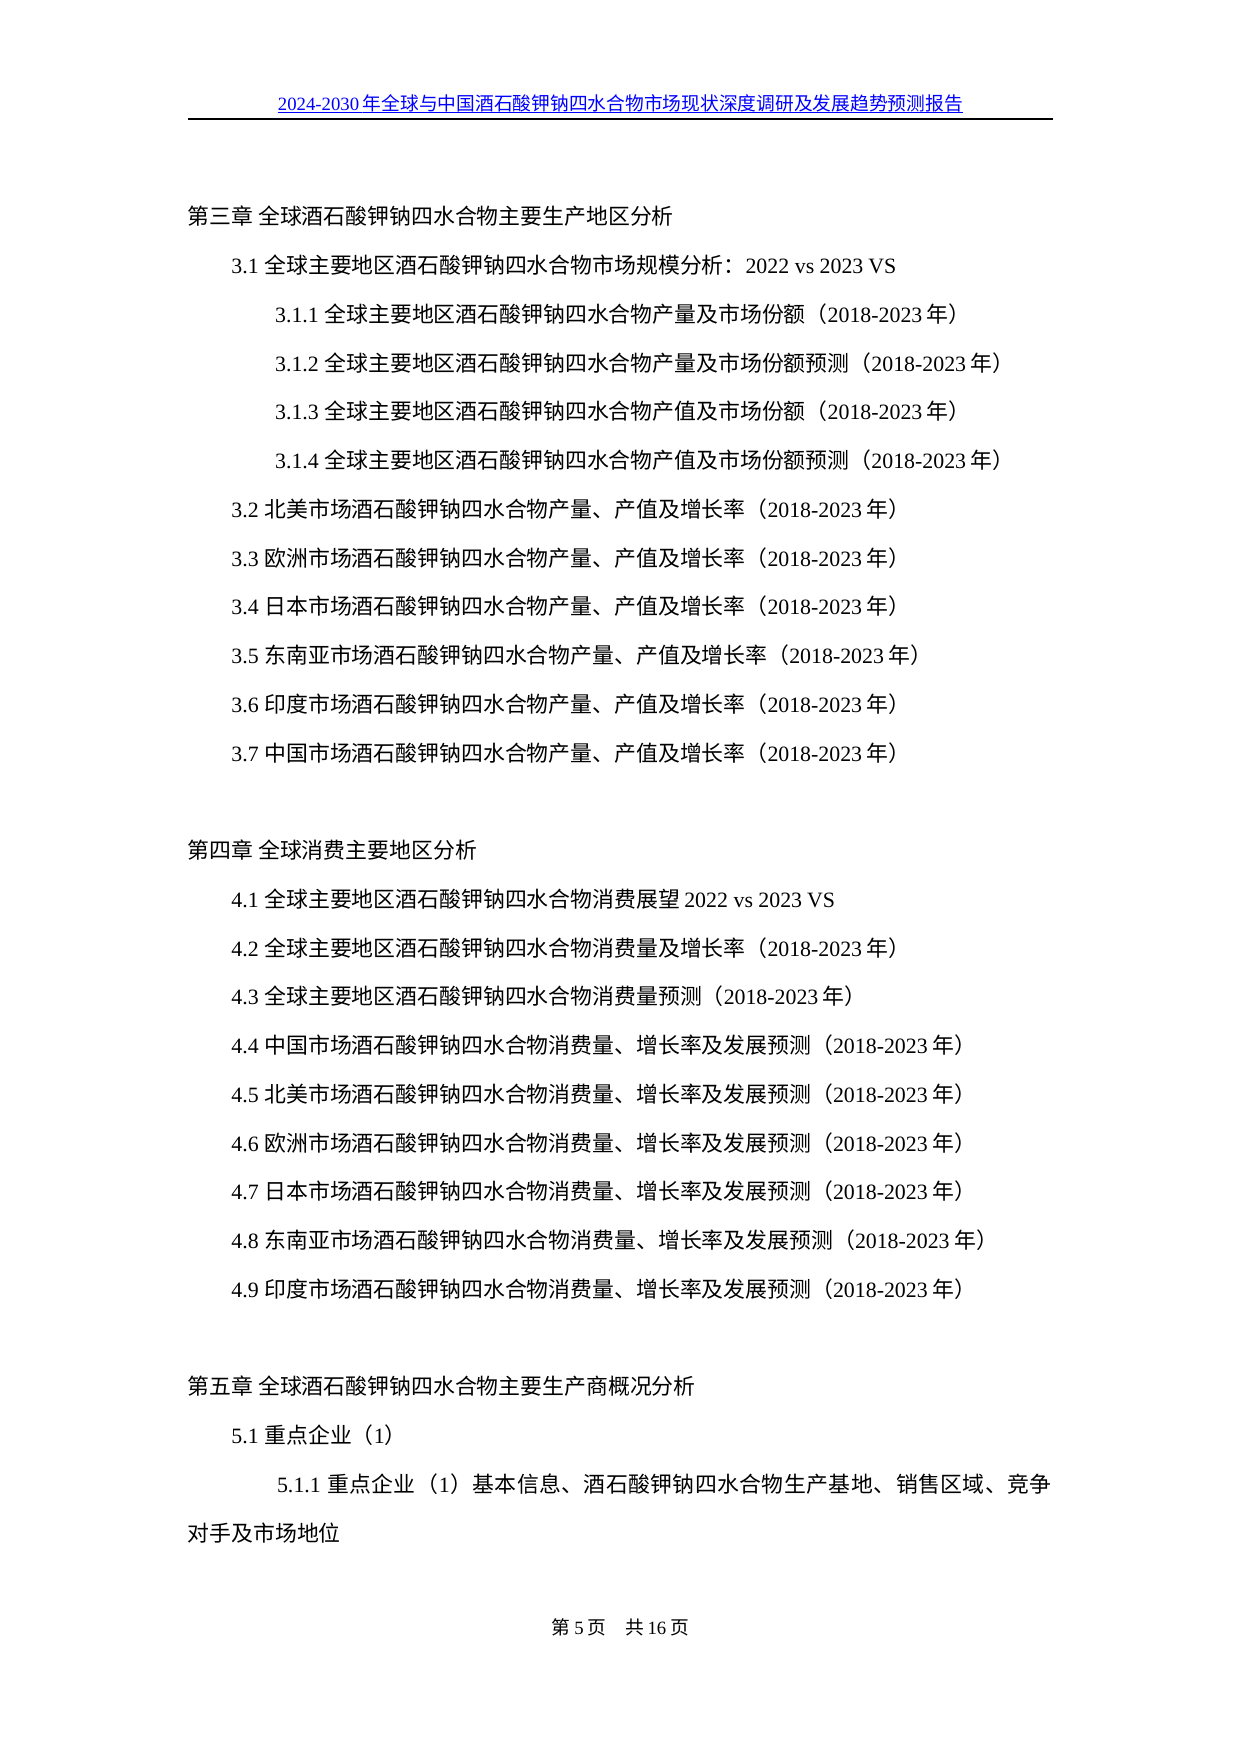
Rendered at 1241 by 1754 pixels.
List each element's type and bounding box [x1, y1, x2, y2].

text [187, 150, 1053, 1548]
